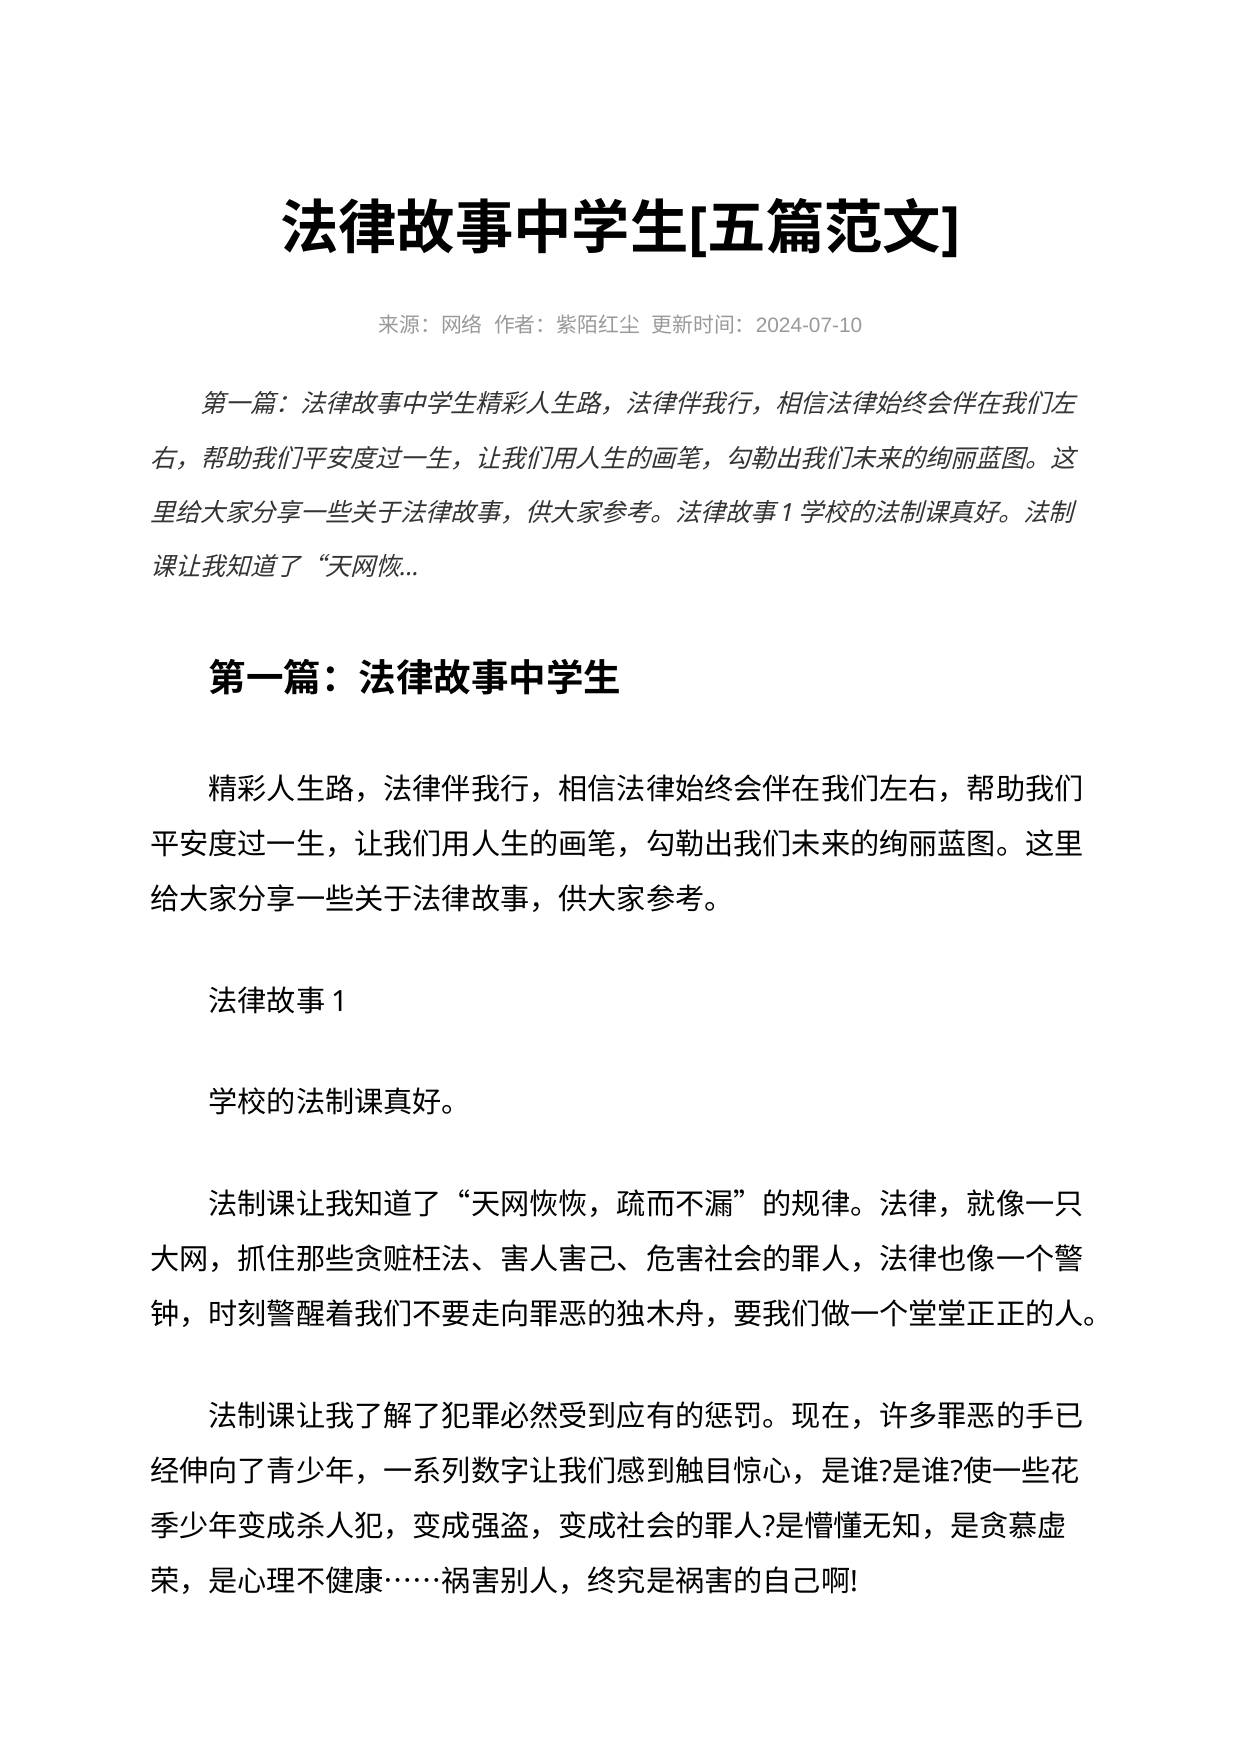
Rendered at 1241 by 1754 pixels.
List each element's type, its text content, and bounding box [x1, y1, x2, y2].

subtitle 法律故事中学生[五篇范文] [150, 181, 1090, 266]
text 法律故事1 [150, 977, 1090, 1019]
text 来源：网络 作者：紫陌红尘 更新时间：2024-07-10 [150, 313, 1090, 337]
text 法制课让我了解了犯罪必然受到应有的惩罚。现在，许多罪恶的手已经伸向了青少年，一系列数字让我们感到触目惊心，是谁?是谁?使一些花季少年变成杀人犯，变成强盗，变成社会的罪人?是懵懂无知，是贪慕虚荣，是心理不健康……祸害别人，终究是祸害的自己啊! [150, 1392, 1090, 1600]
text 第一篇：法律故事中学生 [150, 648, 1090, 702]
text 法制课让我知道了“天网恢恢，疏而不漏”的规律。法律，就像一只大网，抓住那些贪赃枉法、害人害己、危害社会的罪人，法律也像一个警钟，时刻警醒着我们不要走向罪恶的独木舟，要我们做一个堂堂正正的人。 [150, 1181, 1090, 1333]
text 学校的法制课真好。 [150, 1079, 1090, 1121]
text 精彩人生路，法律伴我行，相信法律始终会伴在我们左右，帮助我们平安度过一生，让我们用人生的画笔，勾勒出我们未来的绚丽蓝图。这里给大家分享一些关于法律故事，供大家参考。 [150, 766, 1090, 918]
text 第一篇：法律故事中学生精彩人生路，法律伴我行，相信法律始终会伴在我们左右，帮助我们平安度过一生，让我们用人生的画笔，勾勒出我们未来的绚丽蓝图。这里给大家分享一些关于法律故事，供大家参考。法律故事1学校的法制课真好。法制课让我知道了“天网恢... [150, 384, 1090, 583]
